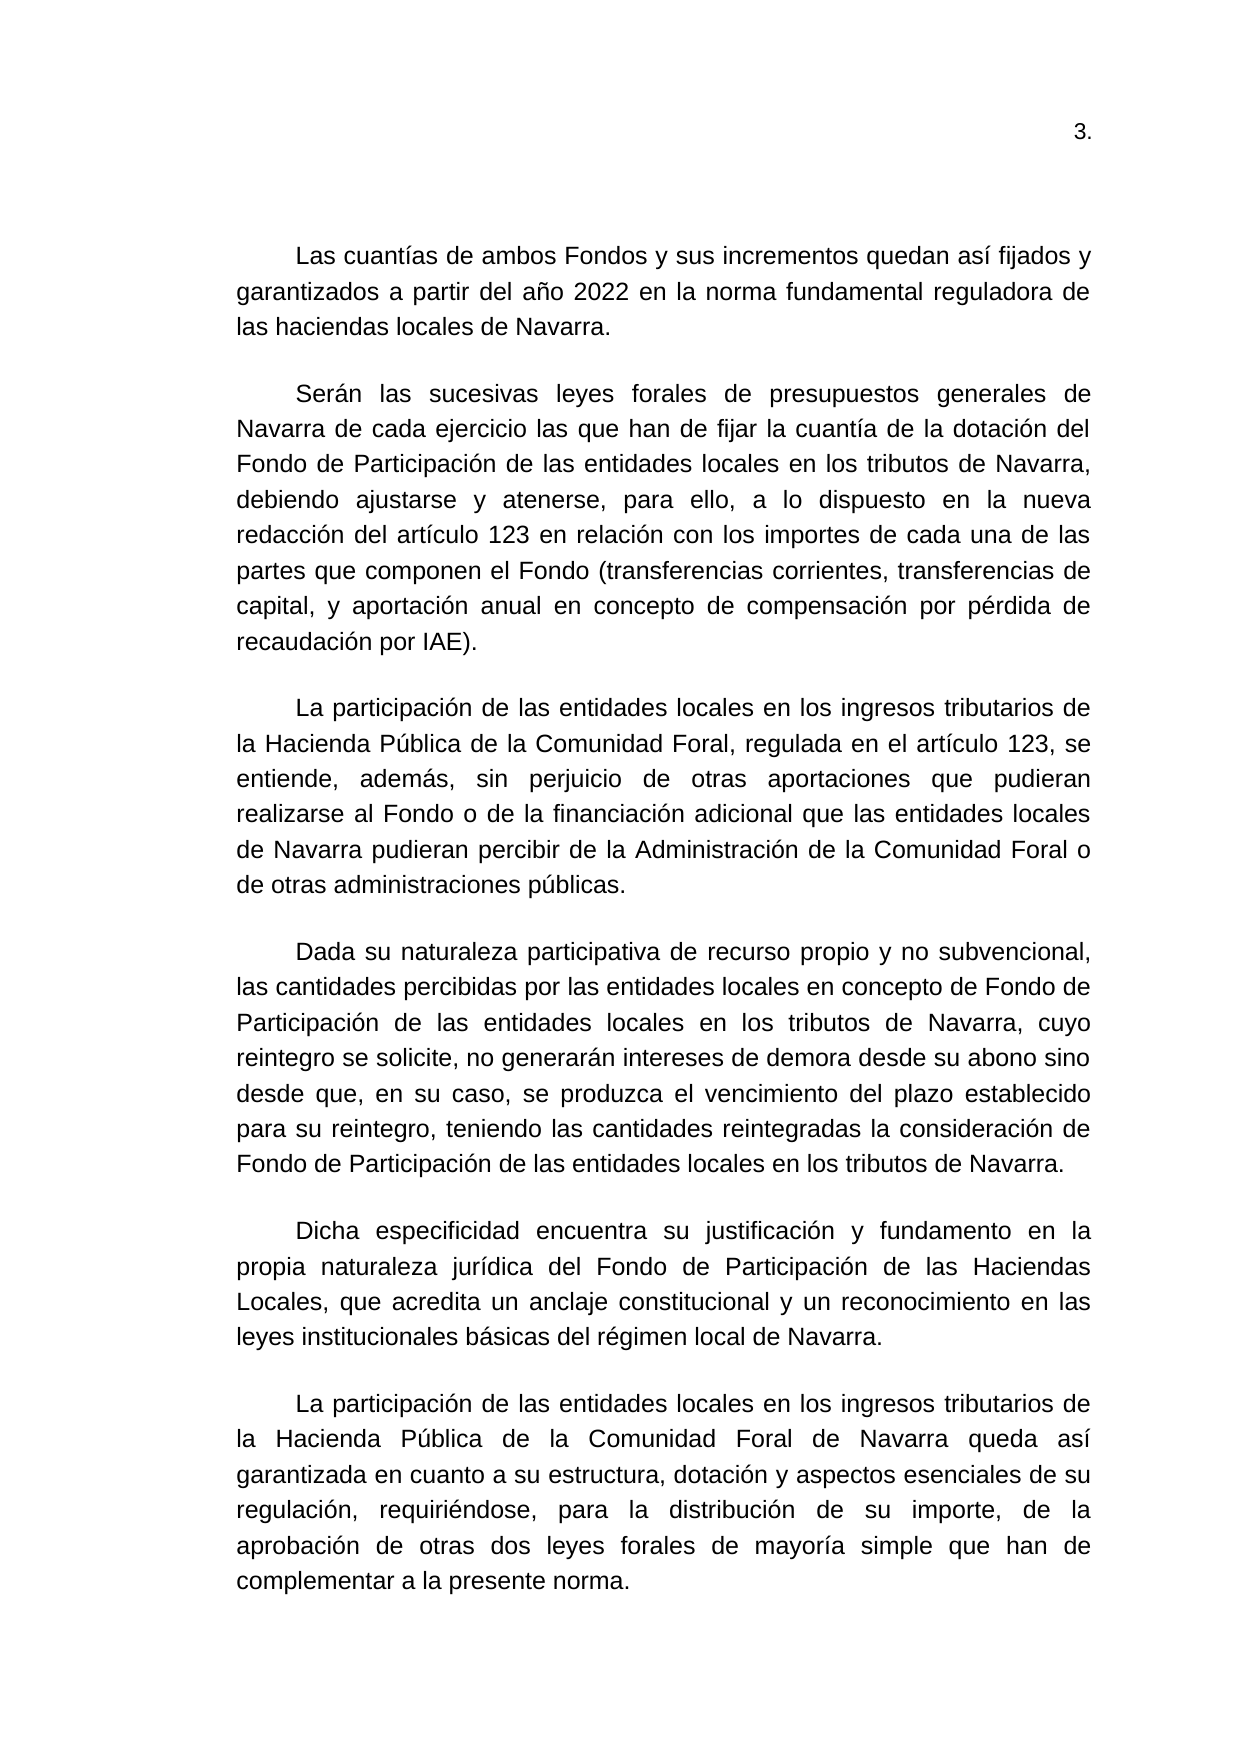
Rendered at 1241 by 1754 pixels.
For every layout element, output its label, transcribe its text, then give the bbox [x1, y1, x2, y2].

text Serán las sucesivas leyes forales de presupuestos generales de Navarra de cada ejercicio las que han de fijar la cuantía de la dotación del Fondo de Participación de las entidades locales en los tributos de Navarra, debiendo ajustarse y atenerse, para ello, a lo dispuesto en la nueva redacción del artículo 123 en relación con los importes de cada una de las partes que componen el Fondo (transferencias corrientes, transferencias de capital, y aportación anual en concepto de compensación por pérdida de recaudación por IAE). [236, 374, 1092, 657]
text Dicha especificidad encuentra su justificación y fundamento en la propia naturaleza jurídica del Fondo de Participación de las Haciendas Locales, que acredita un anclaje constitucional y un reconocimiento en las leyes institucionales básicas del régimen local de Navarra. [236, 1211, 1092, 1353]
text La participación de las entidades locales en los ingresos tributarios de la Hacienda Pública de la Comunidad Foral de Navarra queda así garantizada en cuanto a su estructura, dotación y aspectos esenciales de su regulación, requiriéndose, para la distribución de su importe, de la aprobación de otras dos leyes forales de mayoría simple que han de complementar a la presente norma. [236, 1384, 1092, 1597]
text Las cuantías de ambos Fondos y sus incrementos quedan así fijados y garantizados a partir del año 2022 en la norma fundamental reguladora de las haciendas locales de Navarra. [236, 236, 1092, 342]
text Dada su naturaleza participativa de recurso propio y no subvencional, las cantidades percibidas por las entidades locales en concepto de Fondo de Participación de las entidades locales en los tributos de Navarra, cuyo reintegro se solicite, no generarán intereses de demora desde su abono sino desde que, en su caso, se produzca el vencimiento del plazo establecido para su reintegro, teniendo las cantidades reintegradas la consideración de Fondo de Participación de las entidades locales en los tributos de Navarra. [236, 932, 1092, 1180]
text La participación de las entidades locales en los ingresos tributarios de la Hacienda Pública de la Comunidad Foral, regulada en el artículo 123, se entiende, además, sin perjuicio de otras aportaciones que pudieran realizarse al Fondo o de la financiación adicional que las entidades locales de Navarra pudieran percibir de la Administración de la Comunidad Foral o de otras administraciones públicas. [236, 688, 1092, 901]
